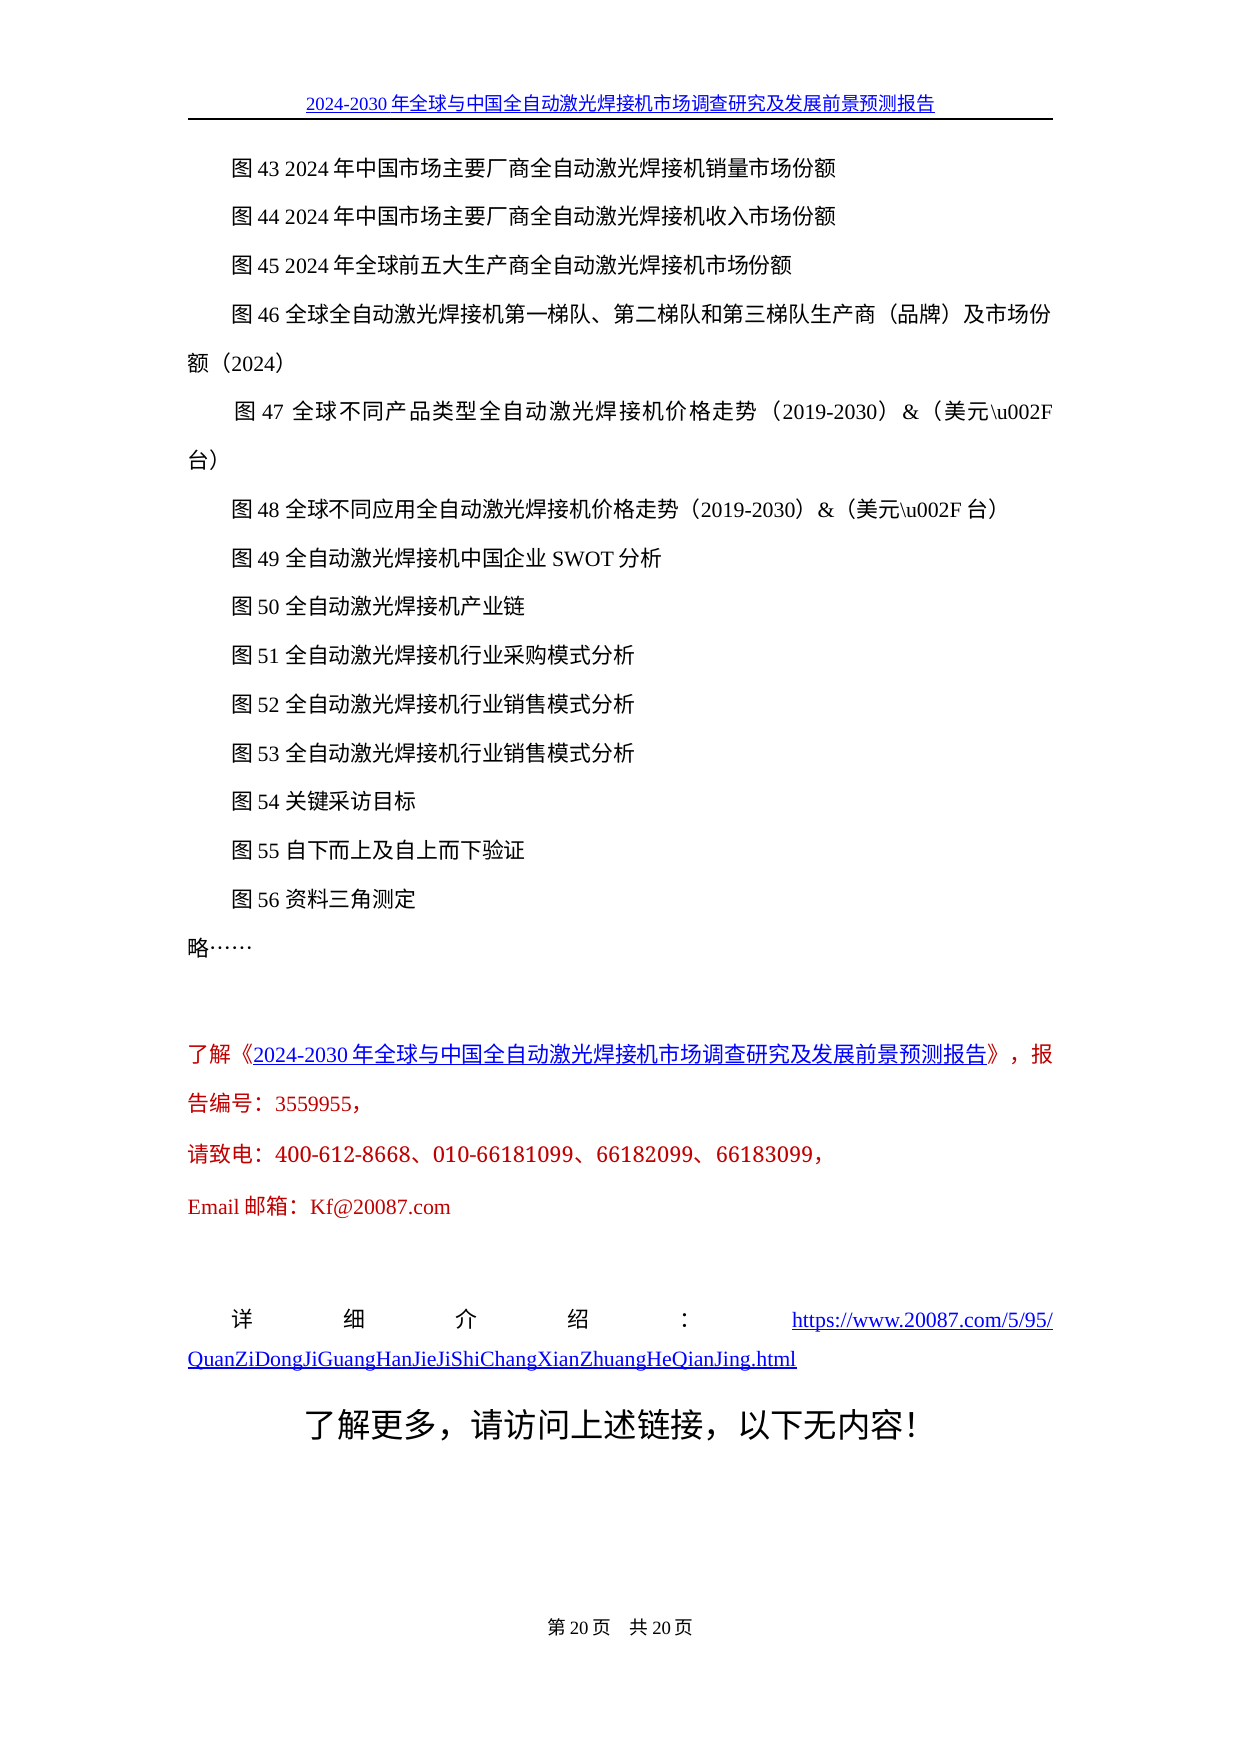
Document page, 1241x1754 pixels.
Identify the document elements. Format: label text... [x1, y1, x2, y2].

text 请致电：400-612-8668、010-66181099、66182099、66183099， [187, 1137, 1053, 1169]
text Email邮箱：Kf@20087.com [187, 1188, 1053, 1221]
text 详细介绍：https://www.20087.com/5/95/QuanZiDongJiGuangHanJieJiShiChangXianZhuangHeQianJing.html [187, 1301, 1053, 1374]
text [187, 150, 1053, 963]
title 了解更多，请访问上述链接，以下无内容！ [187, 1390, 1053, 1455]
text 了解《2024-2030年全球与中国全自动激光焊接机市场调查研究及发展前景预测报告》，报告编号：3559955， [187, 1037, 1053, 1118]
